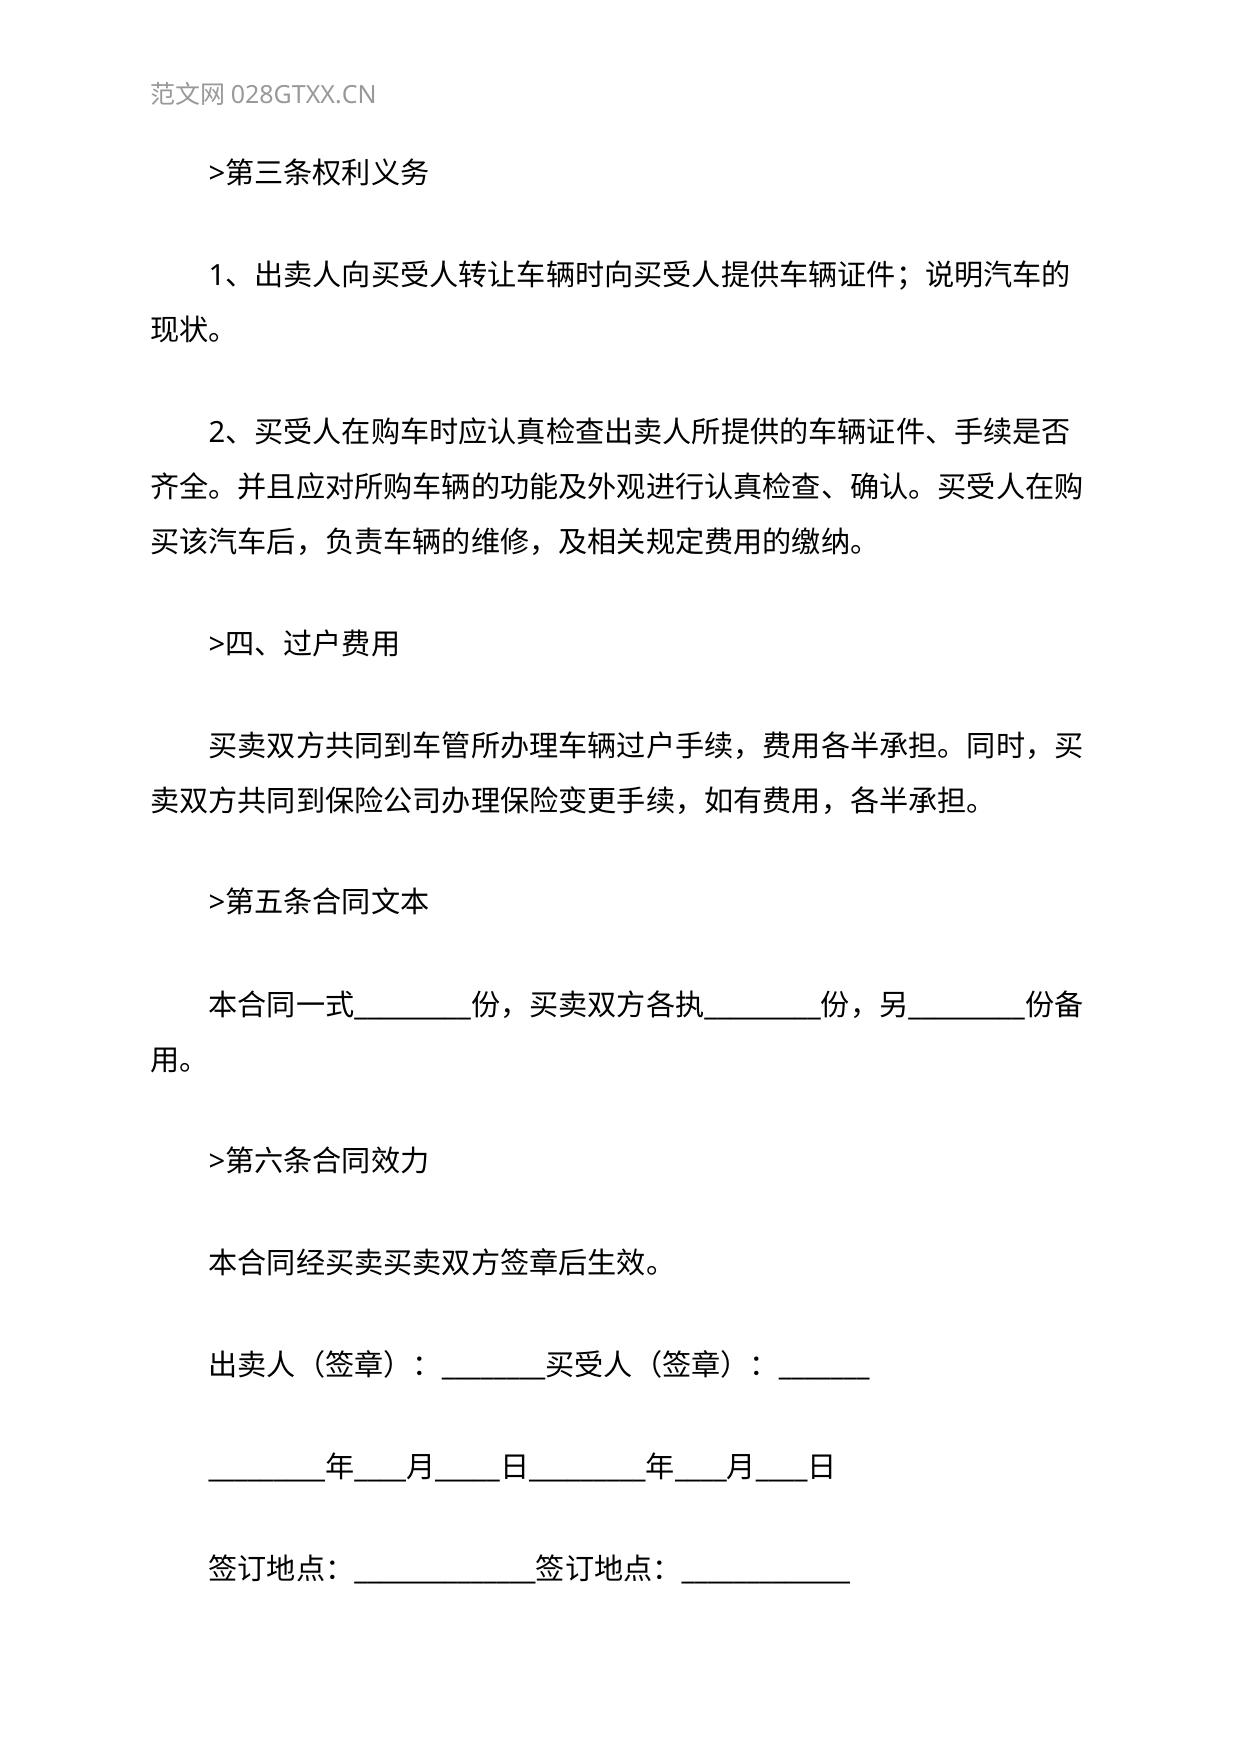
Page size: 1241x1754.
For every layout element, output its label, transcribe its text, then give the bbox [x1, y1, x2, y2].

text >第五条合同文本 [150, 879, 1090, 921]
text 2、买受人在购车时应认真检查出卖人所提供的车辆证件、手续是否齐全。并且应对所购车辆的功能及外观进行认真检查、确认。买受人在购买该汽车后，负责车辆的维修，及相关规定费用的缴纳。 [150, 409, 1090, 561]
text 本合同经买卖买卖双方签章后生效。 [150, 1240, 1090, 1282]
text 出卖人（签章）：________买受人（签章）：_______ [150, 1342, 1090, 1384]
text 本合同一式_________份，买卖双方各执_________份，另_________份备用。 [150, 981, 1090, 1078]
text 1、出卖人向买受人转让车辆时向买受人提供车辆证件；说明汽车的现状。 [150, 252, 1090, 349]
text 签订地点：______________签订地点：_____________ [150, 1546, 1090, 1588]
text _________年____月_____日_________年____月____日 [150, 1443, 1090, 1486]
text 买卖双方共同到车管所办理车辆过户手续，费用各半承担。同时，买卖双方共同到保险公司办理保险变更手续，如有费用，各半承担。 [150, 722, 1090, 819]
text >第三条权利义务 [150, 150, 1090, 192]
text >四、过户费用 [150, 620, 1090, 663]
text >第六条合同效力 [150, 1138, 1090, 1180]
